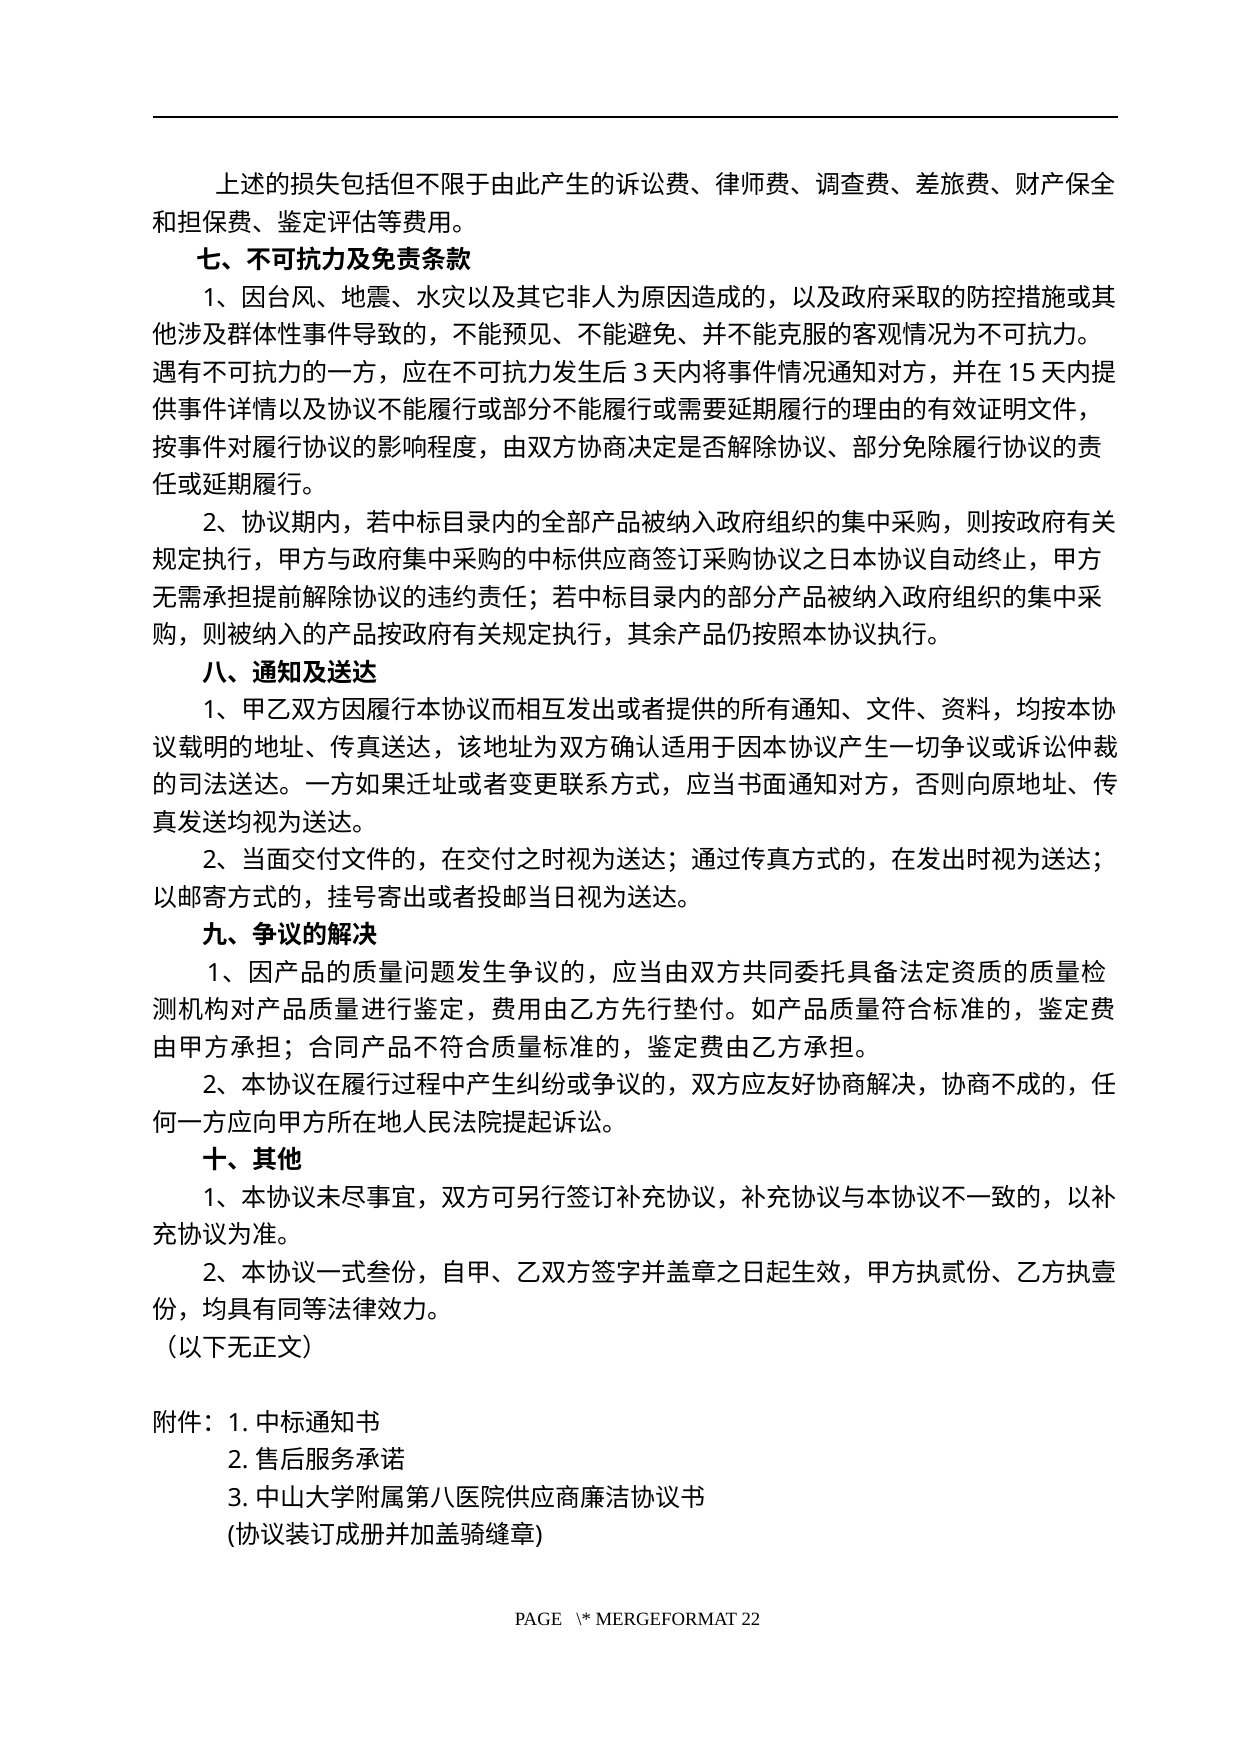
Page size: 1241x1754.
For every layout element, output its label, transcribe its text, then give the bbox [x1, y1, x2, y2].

list 售后服务承诺 [152, 1439, 1118, 1476]
text 2、协议期内，若中标目录内的全部产品被纳入政府组织的集中采购，则按政府有关规定执行，甲方与政府集中采购的中标供应商签订采购协议之日本协议自动终止，甲方无需承担提前解除协议的违约责任；若中标目录内的部分产品被纳入政府组织的集中采购，则被纳入的产品按政府有关规定执行，其余产品仍按照本协议执行。 [152, 501, 1118, 651]
text 八、通知及送达 [152, 651, 1118, 689]
text 1、因台风、地震、水灾以及其它非人为原因造成的，以及政府采取的防控措施或其他涉及群体性事件导致的，不能预见、不能避免、并不能克服的客观情况为不可抗力。遇有不可抗力的一方，应在不可抗力发生后 3天内将事件情况通知对方，并在15天内提供事件详情以及协议不能履行或部分不能履行或需要延期履行的理由的有效证明文件，按事件对履行协议的影响程度，由双方协商决定是否解除协议、部分免除履行协议的责任或延期履行。 [152, 276, 1118, 501]
text （以下无正文） [152, 1326, 1118, 1364]
text 2、本协议在履行过程中产生纠纷或争议的，双方应友好协商解决，协商不成的，任何一方应向甲方所在地人民法院提起诉讼。 [152, 1064, 1118, 1139]
text 1、甲乙双方因履行本协议而相互发出或者提供的所有通知、文件、资料，均按本协议载明的地址、传真送达，该地址为双方确认适用于因本协议产生一切争议或诉讼仲裁的司法送达。一方如果迁址或者变更联系方式，应当书面通知对方，否则向原地址、传真发送均视为送达。 [152, 689, 1118, 839]
text 2、本协议一式叁份，自甲、乙双方签字并盖章之日起生效，甲方执贰份、乙方执壹份，均具有同等法律效力。 [152, 1251, 1118, 1326]
text 1、本协议未尽事宜，双方可另行签订补充协议，补充协议与本协议不一致的，以补充协议为准。 [152, 1176, 1118, 1251]
text 九、争议的解决 [152, 914, 1118, 951]
text (协议装订成册并加盖骑缝章) [152, 1514, 1118, 1551]
text 2、当面交付文件的，在交付之时视为送达；通过传真方式的，在发出时视为送达；以邮寄方式的，挂号寄出或者投邮当日视为送达。 [152, 839, 1118, 914]
text 十、其他 [152, 1139, 1118, 1176]
text 3. 中山大学附属第八医院供应商廉洁协议书 [152, 1476, 1118, 1514]
text 附件：1. 中标通知书 [152, 1401, 1118, 1439]
text 上述的损失包括但不限于由此产生的诉讼费、律师费、调查费、差旅费、财产保全和担保费、鉴定评估等费用。 [152, 164, 1118, 239]
text 1、因产品的质量问题发生争议的，应当由双方共同委托具备法定资质的质量检测机构对产品质量进行鉴定，费用由乙方先行垫付。如产品质量符合标准的，鉴定费由甲方承担；合同产品不符合质量标准的，鉴定费由乙方承担。 [152, 951, 1118, 1064]
text 七、不可抗力及免责条款 [152, 239, 1118, 276]
